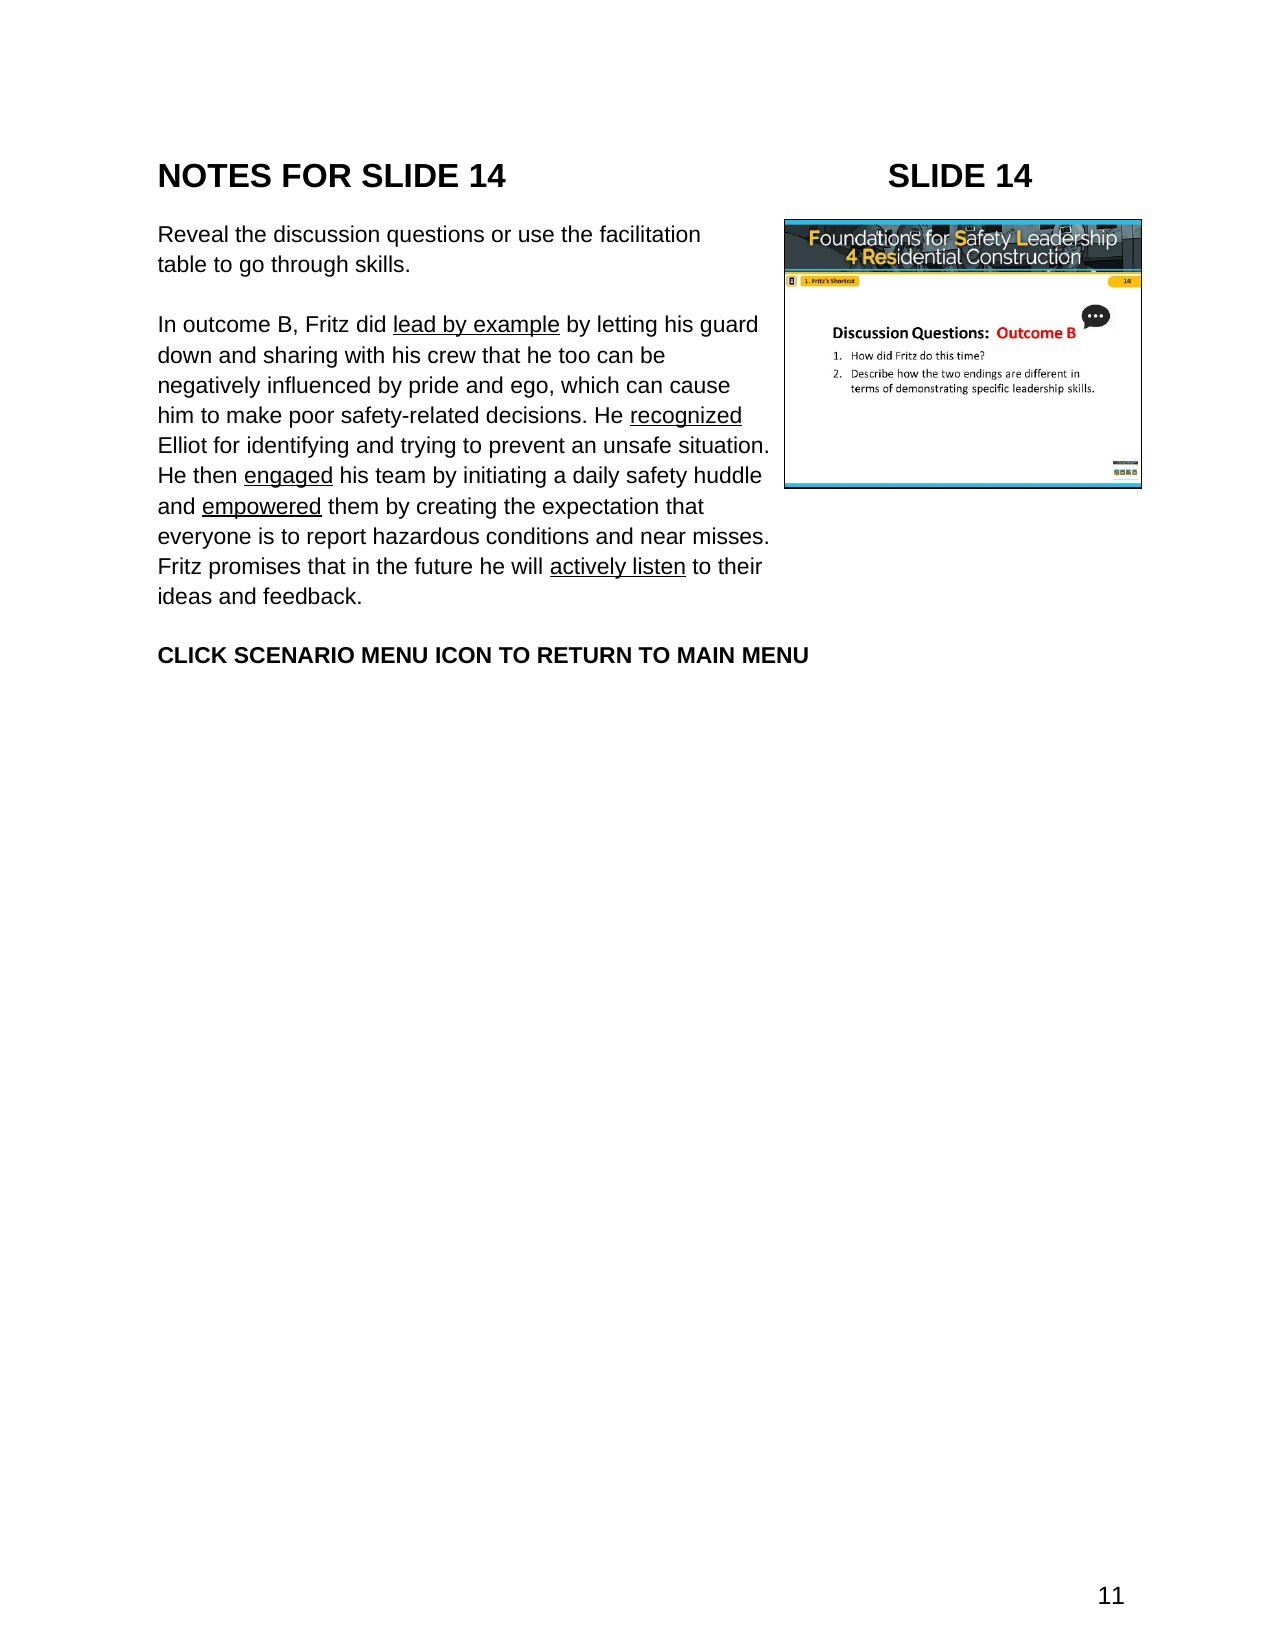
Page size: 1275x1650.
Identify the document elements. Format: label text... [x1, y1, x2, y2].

text Reveal the discussion questions or use the facilitation table to go through skills. [157, 221, 742, 277]
text CLICK SCENARIO MENU ICON TO RETURN TO MAIN MENU [157, 642, 1164, 668]
text NOTES FOR SLIDE 14 SLIDE 14 [157, 156, 1164, 194]
picture [785, 220, 1141, 487]
text In outcome B, Fritz did lead by example by letting his guard down and sharing with his crew that he too can be negatively influenced by pride and ego, which can cause him to make poor safety-related decisions. He recognized Elliot for identifying and trying to prevent an unsafe situation. He then engaged his team by initiating a daily safety huddle and empowered them by creating the expectation that everyone is to report hazardous conditions and near misses. Fritz promises that in the future he will actively listen to their ideas and feedback. [157, 311, 774, 610]
